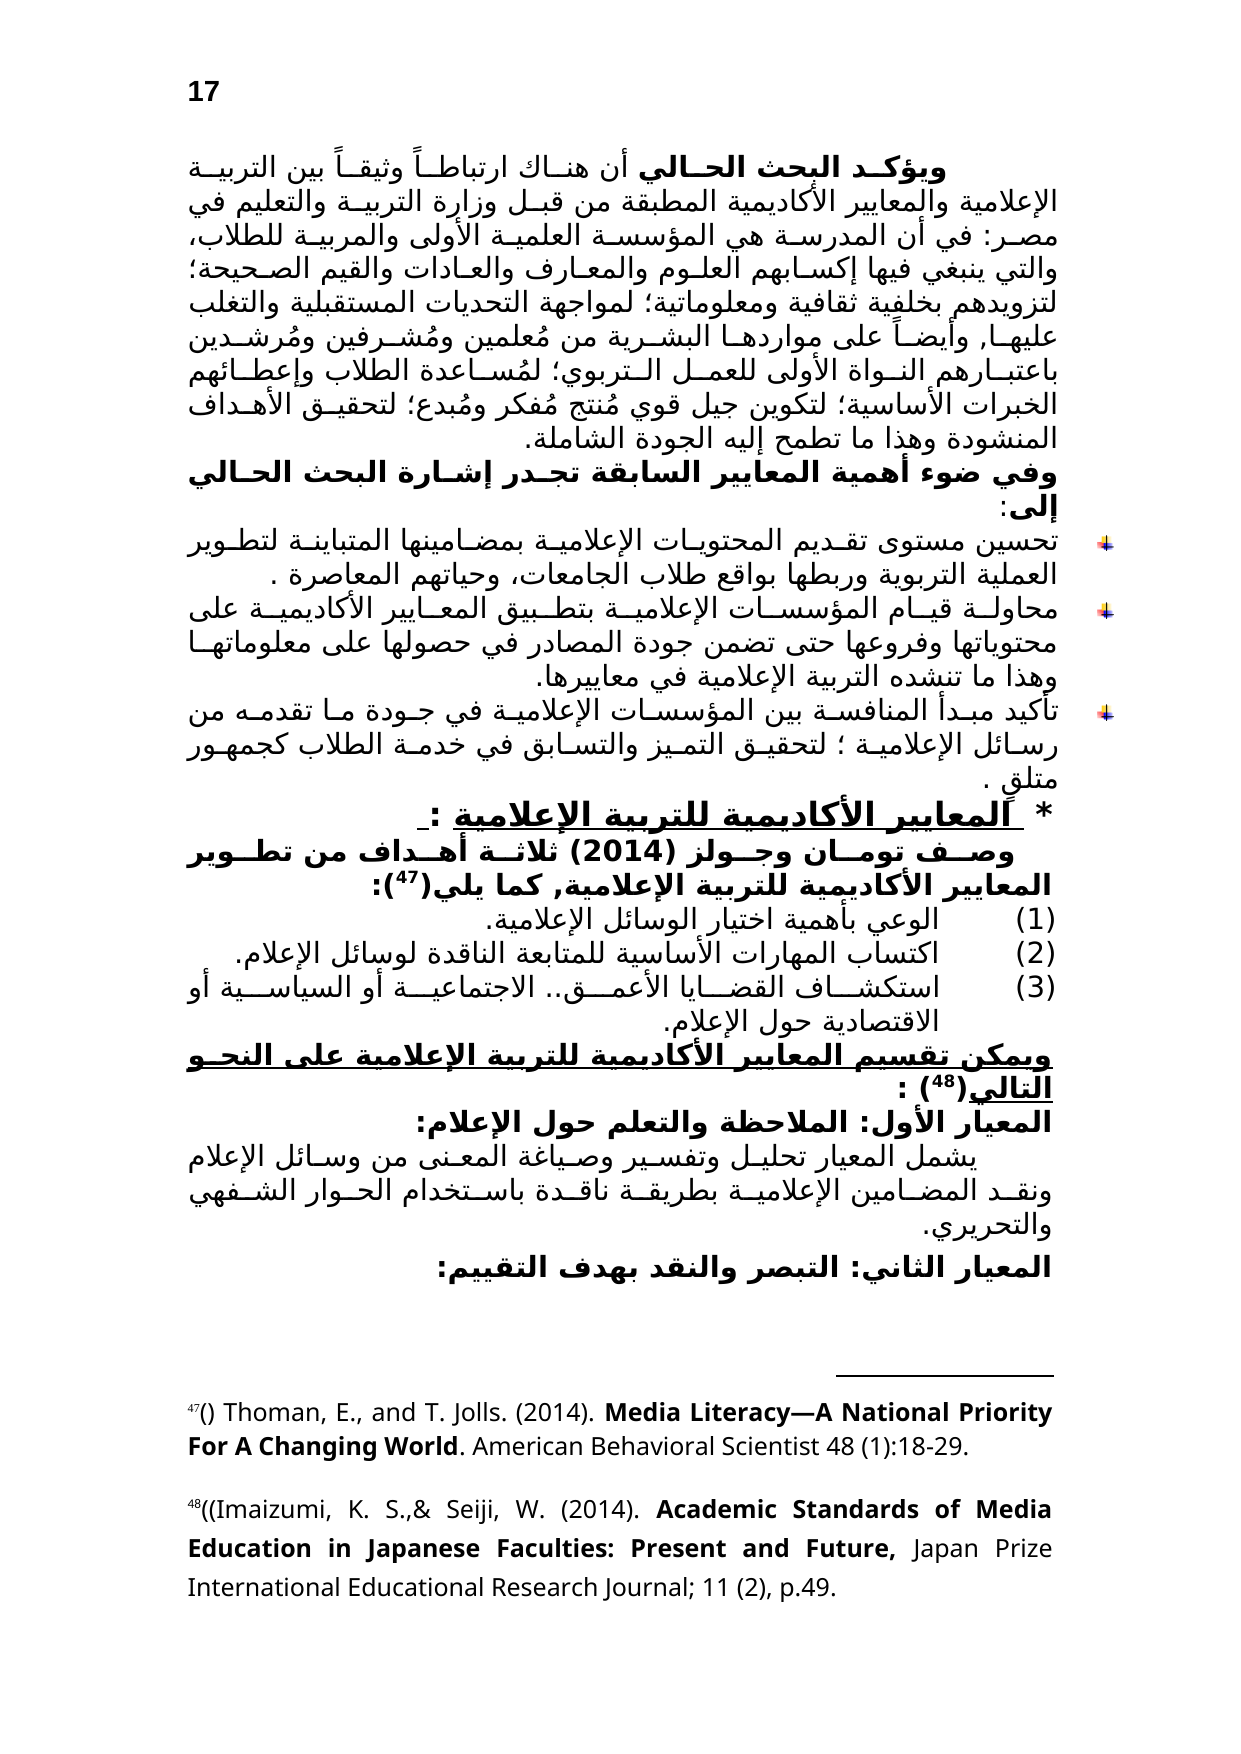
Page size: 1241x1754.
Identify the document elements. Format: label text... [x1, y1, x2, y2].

text يشمل المعيار تحليل وتفسير وصياغة المعنى من وسائل الإعلام ونقد المضامين الإعلامية بطريقة ناقدة باستخدام الحوار الشفهي والتحريري. [187, 1140, 1053, 1242]
picture [1097, 703, 1114, 721]
list ويؤكد البحث الحالي أن هناك ارتباطاً وثيقاً بين التربية الإعلامية والمعايير الأكاديمية المطبقة من قبل وزارة التربية والتعليم في مصر: في أن المدرسة هي المؤسسة العلمية الأولى والمربية للطلاب، والتي ينبغي فيها إكسابهم العلوم والمعارف والعادات والقيم الصحيحة؛ لتزويدهم بخلفية ثقافية ومعلوماتية؛ لمواجهة التحديات المستقبلية والتغلب عليها, وأيضاً على مواردها البشرية من مُعلمين ومُشرفين ومُرشدين باعتبارهم النواة الأولى للعمل التربوي؛ لمُساعدة الطلاب وإعطائهم الخبرات الأساسية؛ لتكوين جيل قوي مُنتج مُفكر ومُبدع؛ لتحقيق الأهداف المنشودة وهذا ما تطمح إليه الجودة الشاملة. [187, 150, 1059, 456]
text المعيار الأول: الملاحظة والتعلم حول الإعلام: [187, 1106, 1053, 1140]
text وفي ضوء أهمية المعايير السابقة تجدر إشارة البحث الحالي إلى: [187, 456, 1059, 523]
list تأكيد مبدأ المنافسة بين المؤسسات الإعلامية في جودة ما تقدمه من رسائل الإعلامية ؛ لتحقيق التميز والتسابق في خدمة الطلاب كجمهور متلقٍ . [187, 693, 1096, 795]
text * المعايير الأكاديمية للتربية الإعلامية : [187, 795, 1053, 834]
text ويمكن تقسيم المعايير الأكاديمية للتربية الإعلامية على النحو التالي() : [187, 1069, 1053, 1106]
text ويمكن تقسيم المعايير الأكاديمية للتربية الإعلامية على النحو التالي() : [187, 1038, 1053, 1067]
picture [1097, 601, 1114, 619]
list اكتساب المهارات الأساسية للمتابعة الناقدة لوسائل الإعلام. [187, 936, 1015, 970]
list محاولة قيام المؤسسات الإعلامية بتطبيق المعايير الأكاديمية على محتوياتها وفروعها حتى تضمن جودة المصادر في حصولها على معلوماتها وهذا ما تنشده التربية الإعلامية في معاييرها. [187, 591, 1096, 693]
text المعيار الثاني: التبصر والنقد بهدف التقييم: [187, 1250, 1053, 1284]
list استكشاف القضايا الأعمق.. الاجتماعية أو السياسية أو الاقتصادية حول الإعلام. [187, 970, 1015, 1038]
picture [1097, 534, 1114, 551]
list تحسين مستوى تقديم المحتويات الإعلامية بمضامينها المتباينة لتطوير العملية التربوية وربطها بواقع طلاب الجامعات، وحياتهم المعاصرة . [187, 523, 1096, 591]
text وصف تومان وجولز (2014) ثلاثة أهداف من تطوير المعايير الأكاديمية للتربية الإعلامية, كما يلي(): [187, 834, 1053, 902]
list الوعي بأهمية اختيار الوسائل الإعلامية. [187, 902, 1015, 936]
